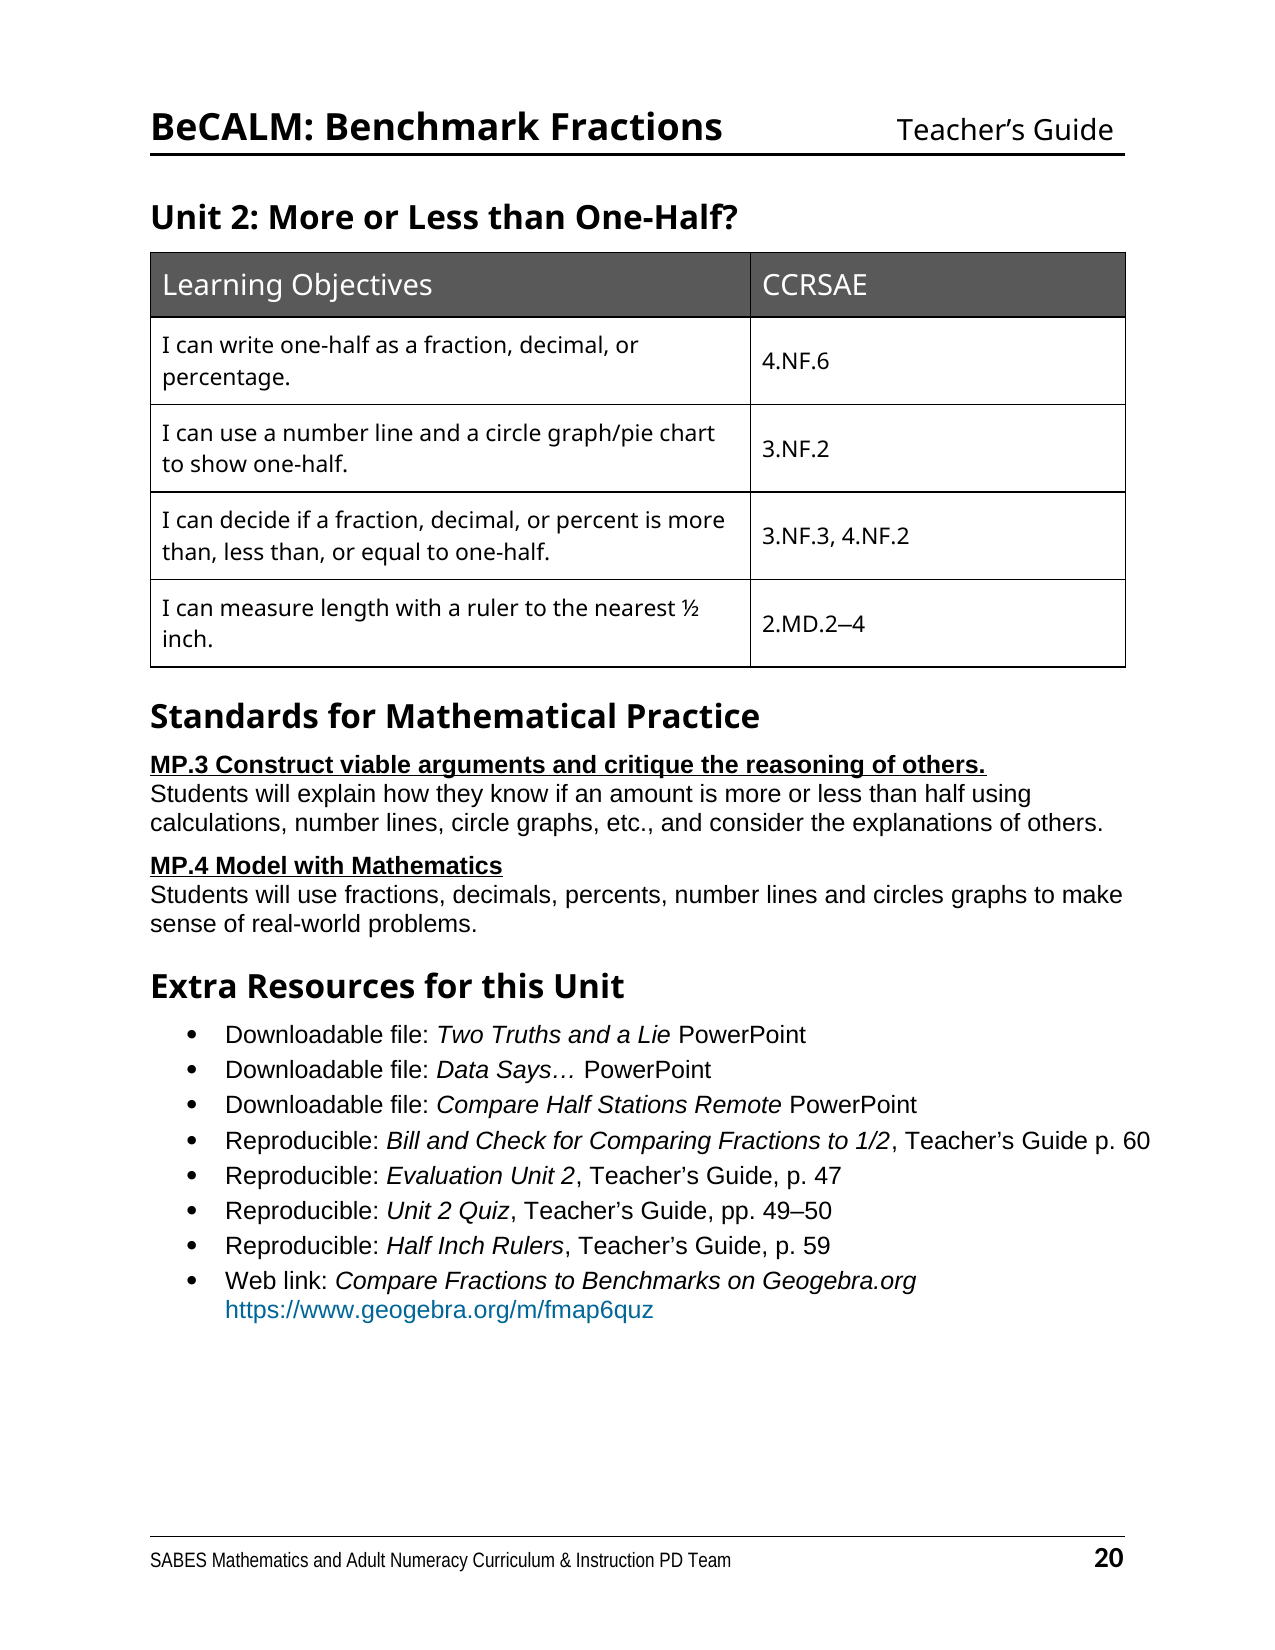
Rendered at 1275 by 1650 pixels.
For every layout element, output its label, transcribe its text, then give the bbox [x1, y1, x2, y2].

table_header Learning Objectives [151, 253, 750, 316]
table_cell 3.NF.3, 4.NF.2 [751, 493, 1125, 579]
subtitle Extra Resources for this Unit [150, 962, 1125, 1008]
list Downloadable file: Two Truths and a Lie PowerPoint [187, 1020, 1125, 1049]
list Reproducible: Bill and Check for Comparing Fractions to 1/2, Teacher’s Guide p. 60 [187, 1126, 1153, 1154]
list Web link: Compare Fractions to Benchmarks on Geogebra.org https://www.geogebra.org/m/fmap6quz [187, 1266, 1125, 1324]
table_header CCRSAE [751, 253, 1125, 316]
list Downloadable file: Data Says… PowerPoint [187, 1055, 1125, 1084]
text MP.4 Model with Mathematics Students will use fractions, decimals, percents, number lines and circles graphs to make sense of real-world problems. [150, 851, 1125, 937]
text MP.3 Construct viable arguments and critique the reasoning of others. Students will explain how they know if an amount is more or less than half using calculations, number lines, circle graphs, etc., and consider the explanations of others. [150, 750, 1125, 837]
table_cell 4.NF.6 [751, 318, 1125, 404]
list Reproducible: Half Inch Rulers, Teacher’s Guide, p. 59 [187, 1231, 1125, 1260]
subtitle Unit 2: More or Less than One-Half? [150, 194, 1125, 239]
list Downloadable file: Compare Half Stations Remote PowerPoint [187, 1091, 1125, 1119]
table_cell I can decide if a fraction, decimal, or percent is more than, less than, or equal to one-half. [151, 493, 750, 579]
table_cell I can write one-half as a fraction, decimal, or percentage. [151, 318, 750, 404]
list Reproducible: Unit 2 Quiz, Teacher’s Guide, pp. 49–50 [187, 1196, 1125, 1225]
table_cell I can measure length with a ruler to the nearest ½ inch. [151, 580, 750, 666]
table_cell I can use a number line and a circle graph/pie chart to show one-half. [151, 405, 750, 491]
list Reproducible: Evaluation Unit 2, Teacher’s Guide, p. 47 [187, 1161, 1125, 1189]
table_cell 2.MD.2–4 [751, 580, 1125, 666]
table_cell 3.NF.2 [751, 405, 1125, 491]
subtitle Standards for Mathematical Practice [150, 692, 1125, 738]
